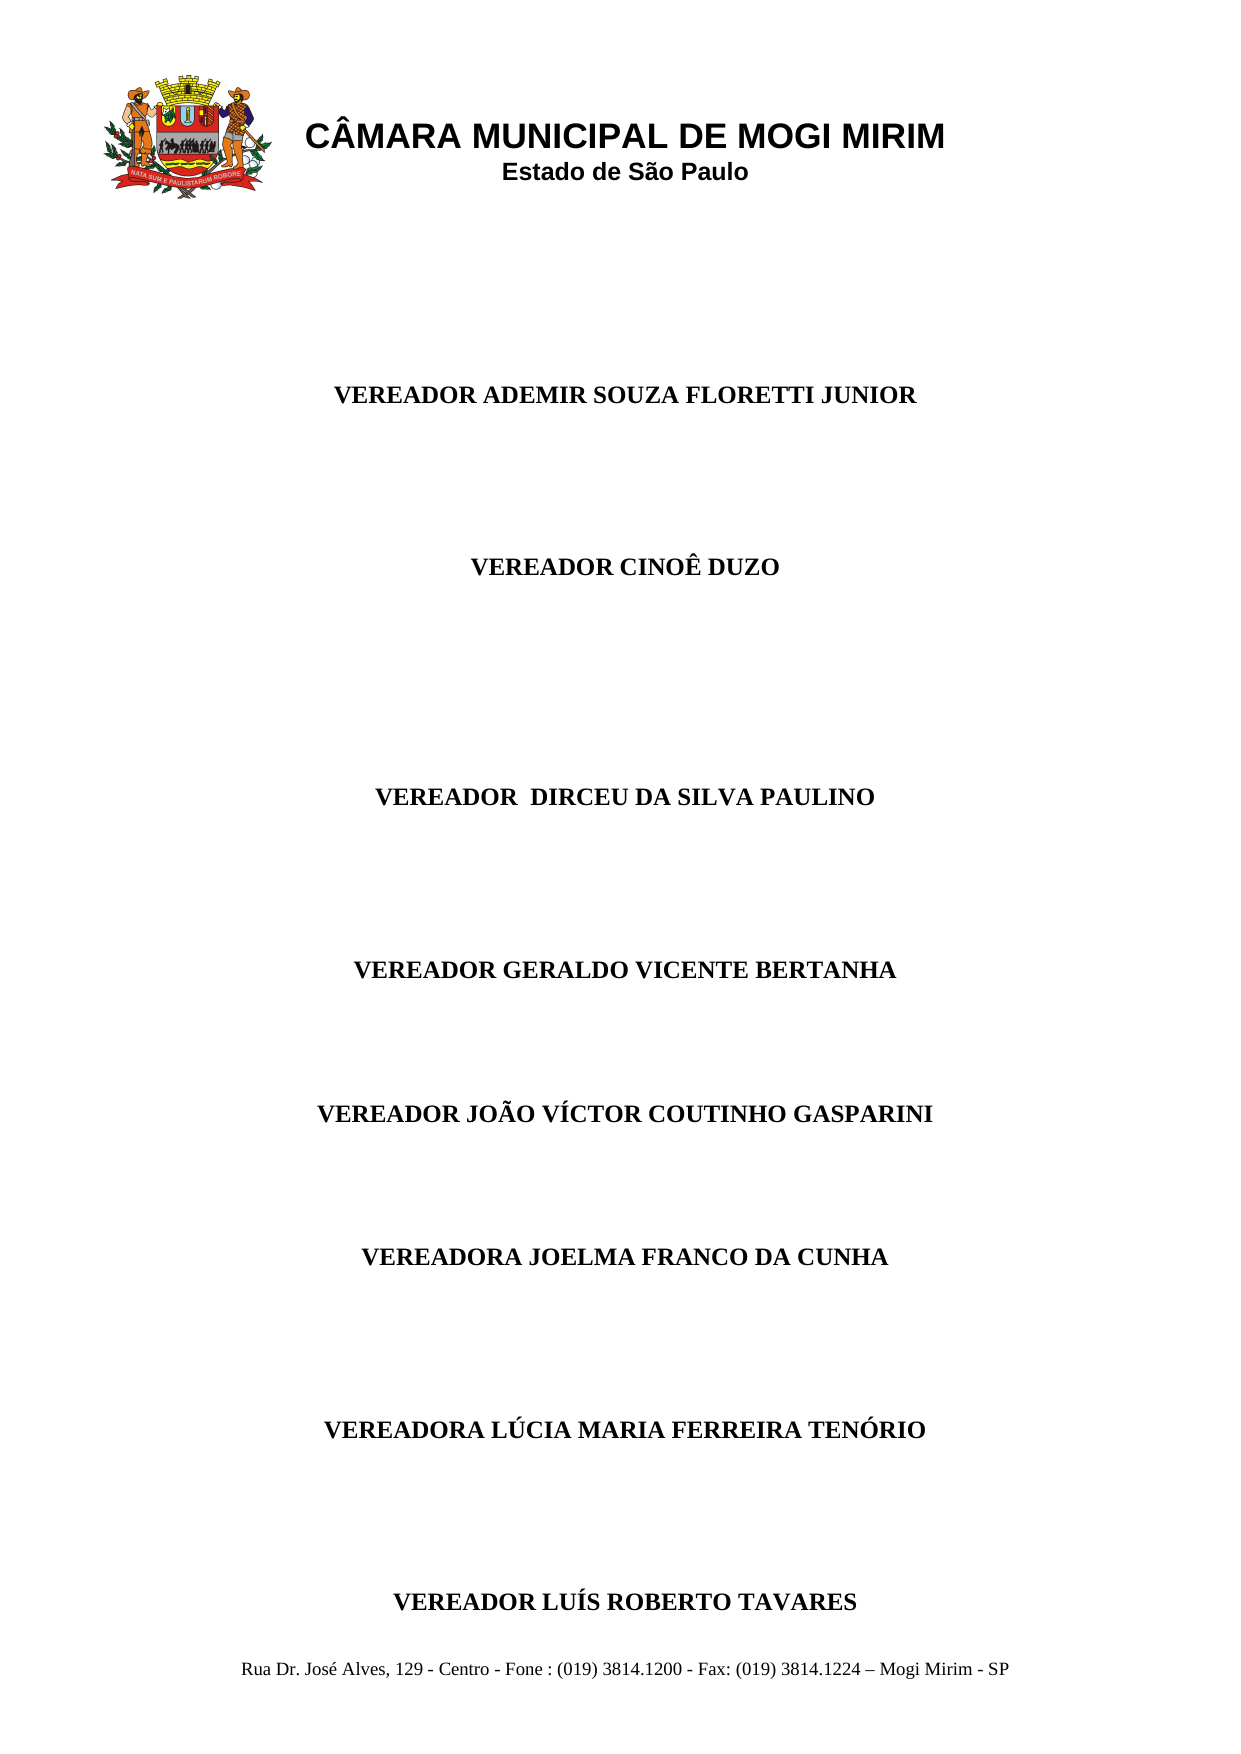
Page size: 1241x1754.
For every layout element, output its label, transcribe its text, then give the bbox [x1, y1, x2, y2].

text VEREADOR GERALDO VICENTE BERTANHA [148, 955, 1103, 984]
text VEREADORA JOELMA FRANCO DA CUNHA [148, 1242, 1103, 1271]
picture [102, 75, 273, 199]
text VEREADOR JOÃO VÍCTOR COUTINHO GASPARINI [148, 1099, 1103, 1127]
text VEREADORA LÚCIA MARIA FERREIRA TENÓRIO [148, 1415, 1103, 1444]
text VEREADOR LUÍS ROBERTO TAVARES [148, 1587, 1103, 1616]
text VEREADOR DIRCEU DA SILVA PAULINO [148, 782, 1103, 811]
text VEREADOR CINOÊ DUZO [148, 552, 1103, 581]
text VEREADOR ADEMIR SOUZA FLORETTI JUNIOR [148, 380, 1103, 409]
